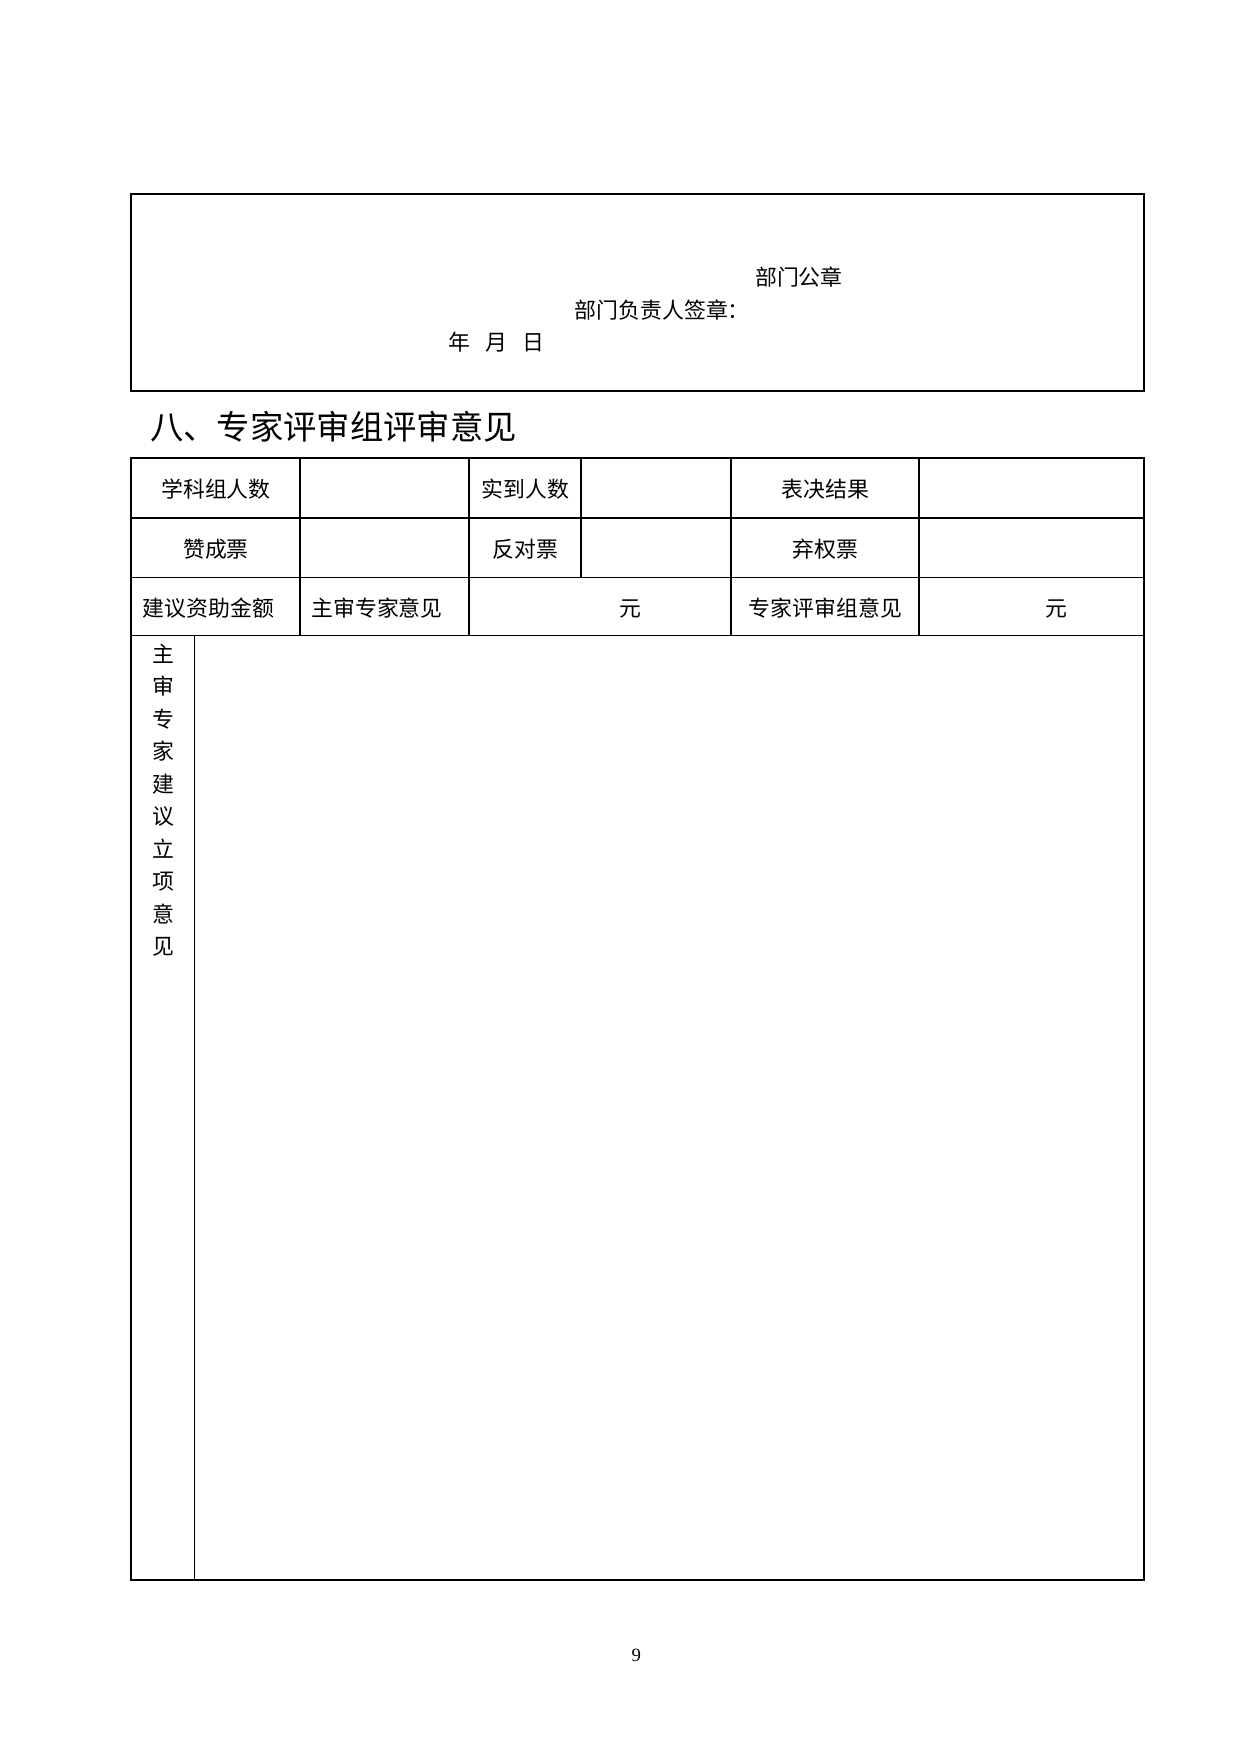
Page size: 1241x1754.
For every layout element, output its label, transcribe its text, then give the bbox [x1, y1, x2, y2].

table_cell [195, 636, 1143, 1579]
table_cell 建议资助金额 [132, 578, 299, 634]
table_header [301, 459, 468, 517]
table_cell 专家评审组意见 [732, 578, 918, 634]
table_cell [301, 519, 468, 577]
table_header [920, 459, 1143, 517]
table_cell 反对票 [470, 519, 580, 577]
table_header [582, 459, 730, 517]
table_cell 元 [470, 578, 730, 634]
table_cell 赞成票 [132, 519, 299, 577]
table_cell 主 审 专 家 建 议 立项意见 [132, 636, 194, 1579]
table_cell [582, 519, 730, 577]
table_cell 弃权票 [732, 519, 918, 577]
table_header 实到人数 [470, 459, 580, 517]
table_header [132, 195, 1143, 390]
table_cell [920, 519, 1143, 577]
text 八、专家评审组评审意见 [150, 392, 1122, 457]
table_cell 元 [920, 578, 1143, 634]
table_header 表决结果 [732, 459, 918, 517]
table_cell 主审专家意见 [301, 578, 468, 634]
table_header 学科组人数 [132, 459, 299, 517]
